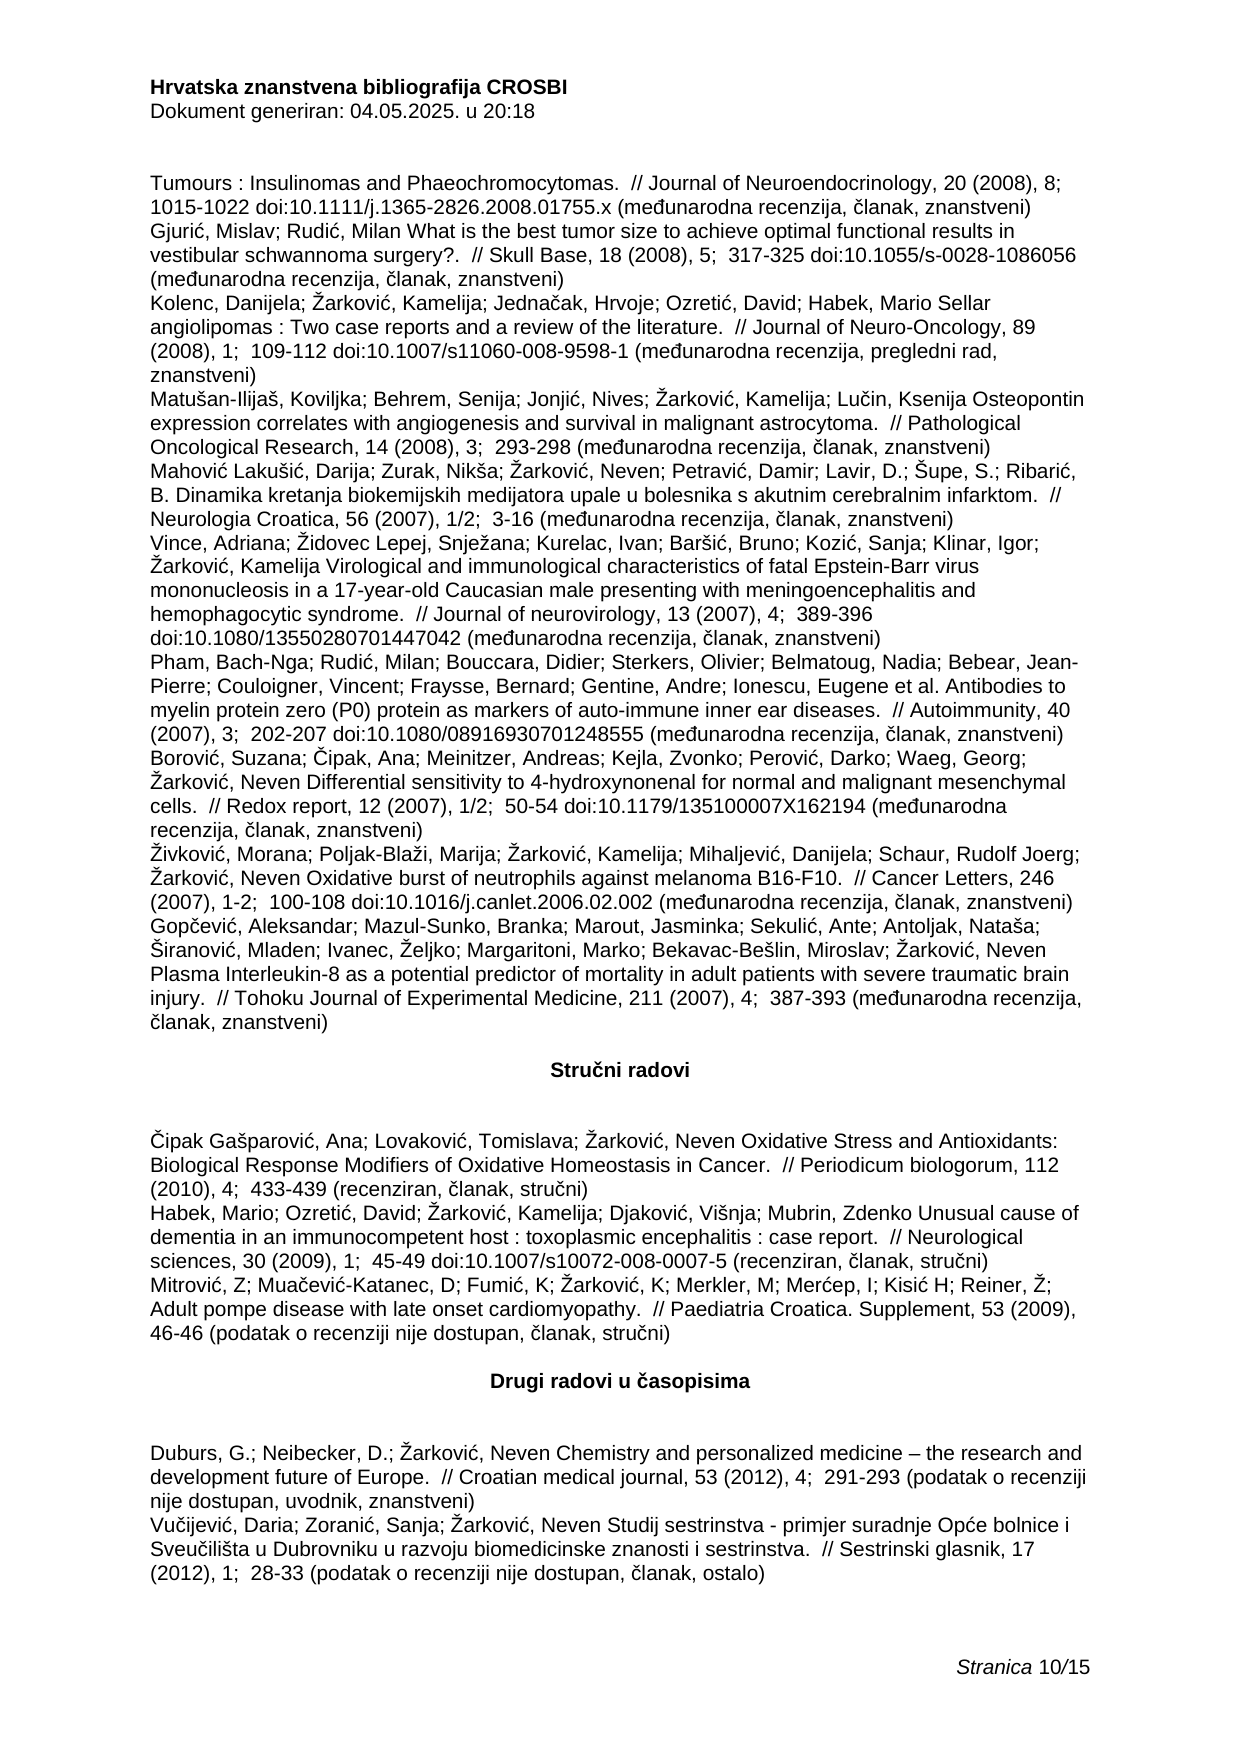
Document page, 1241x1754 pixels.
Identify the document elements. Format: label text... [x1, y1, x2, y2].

text Vince, Adriana; Židovec Lepej, Snježana; Kurelac, Ivan; Baršić, Bruno; Kozić, Sanja; Klinar, Igor; Žarković, Kamelija [150, 530, 1090, 650]
text Vučijević, Daria; Zoranić, Sanja; Žarković, Neven [150, 1513, 1090, 1584]
text Matušan-Ilijaš, Koviljka; Behrem, Senija; Jonjić, Nives; Žarković, Kamelija; Lučin, Ksenija [150, 387, 1090, 458]
text Kolenc, Danijela; Žarković, Kamelija; Jednačak, Hrvoje; Ozretić, David; Habek, Mario [150, 291, 1090, 387]
text Pham, Bach-Nga; Rudić, Milan; Bouccara, Didier; Sterkers, Olivier; Belmatoug, Nadia; Bebear, Jean-Pierre; Couloigner, Vincent; Fraysse, Bernard; Gentine, Andre; Ionescu, Eugene et al. [150, 650, 1090, 746]
text Borović, Suzana; Čipak, Ana; Meinitzer, Andreas; Kejla, Zvonko; Perović, Darko; Waeg, Georg; Žarković, Neven [150, 746, 1090, 842]
text Živković, Morana; Poljak-Blaži, Marija; Žarković, Kamelija; Mihaljević, Danijela; Schaur, Rudolf Joerg; Žarković, Neven [150, 842, 1090, 914]
text Gjurić, Mislav; Rudić, Milan [150, 219, 1090, 291]
text Mitrović, Z; Muačević-Katanec, D; Fumić, K; Žarković, K; Merkler, M; Merćep, I; Kisić H; Reiner, Ž; [150, 1273, 1090, 1345]
subtitle Drugi radovi u časopisima [150, 1369, 1090, 1393]
text Gopčević, Aleksandar; Mazul-Sunko, Branka; Marout, Jasminka; Sekulić, Ante; Antoljak, Nataša; Širanović, Mladen; Ivanec, Željko; Margaritoni, Marko; Bekavac-Bešlin, Miroslav; Žarković, Neven [150, 914, 1090, 1033]
text Duburs, G.; Neibecker, D.; Žarković, Neven [150, 1441, 1090, 1513]
text Habek, Mario; Ozretić, David; Žarković, Kamelija; Djaković, Višnja; Mubrin, Zdenko [150, 1201, 1090, 1273]
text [150, 171, 1090, 219]
text Mahović Lakušić, Darija; Zurak, Nikša; Žarković, Neven; Petravić, Damir; Lavir, D.; Šupe, S.; Ribarić, B. [150, 458, 1090, 530]
text Čipak Gašparović, Ana; Lovaković, Tomislava; Žarković, Neven [150, 1129, 1090, 1201]
subtitle Stručni radovi [150, 1057, 1090, 1081]
